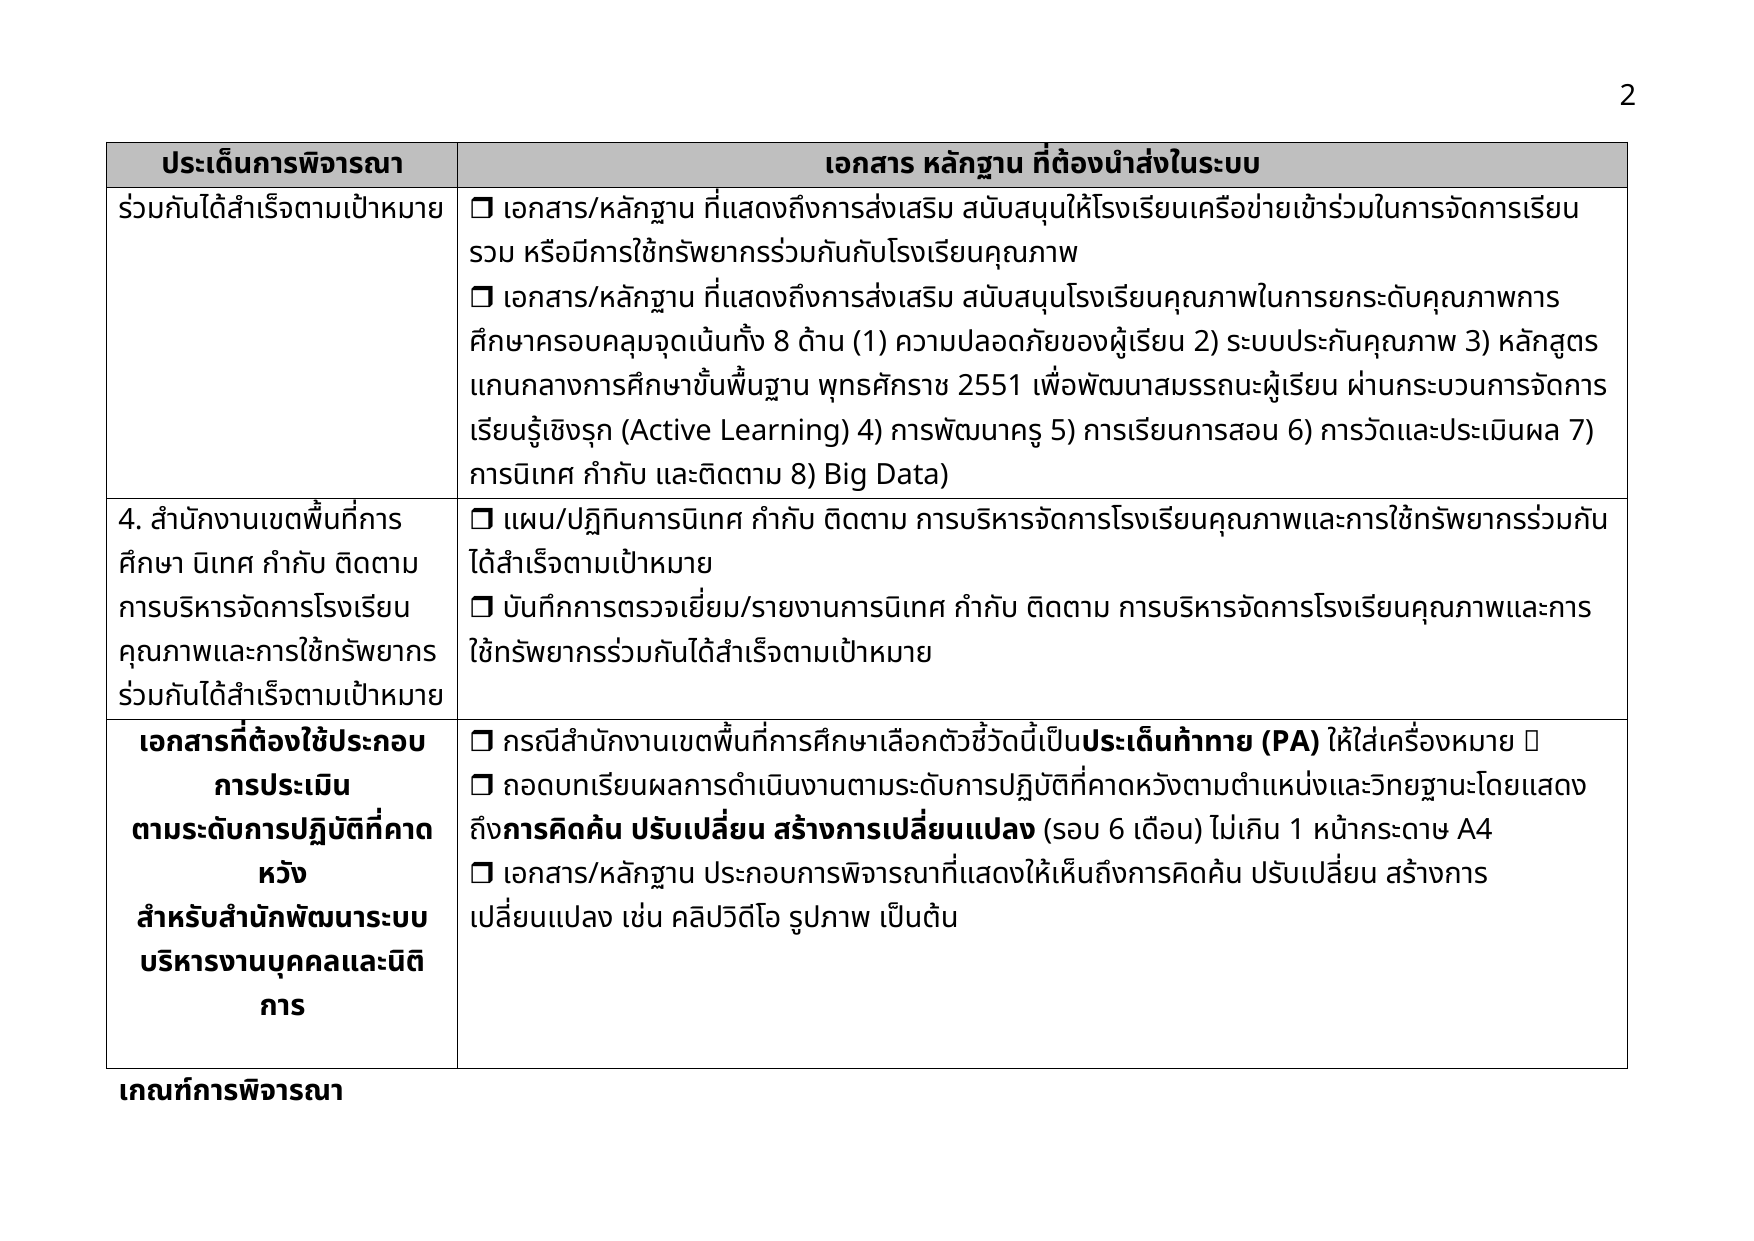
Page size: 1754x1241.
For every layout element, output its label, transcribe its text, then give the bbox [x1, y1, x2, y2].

table_cell เอกสารที่ต้องใช้ประกอบการประเมิน ตามระดับการปฏิบัติที่คาดหวัง สำหรับสำนักพัฒนาระบบบริหารงานบุคคลและนิติการ [107, 720, 457, 1068]
table_cell แผน/ปฏิทินการนิเทศ กำกับ ติดตาม การบริหารจัดการโรงเรียนคุณภาพและการใช้ทรัพยากรร่วมกันได้สำเร็จตามเป้าหมาย บันทึกการตรวจเยี่ยม/รายงานการนิเทศ กำกับ ติดตาม การบริหารจัดการโรงเรียนคุณภาพและการใช้ทรัพยากรร่วมกันได้สำเร็จตามเป้าหมาย [458, 499, 1627, 719]
table_cell 4. สำนักงานเขตพื้นที่การศึกษา นิเทศ กำกับ ติดตาม การบริหารจัดการโรงเรียนคุณภาพและการใช้ทรัพยากรร่วมกันได้สำเร็จตามเป้าหมาย [107, 499, 457, 719]
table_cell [107, 188, 457, 497]
table_header เอกสาร หลักฐาน ที่ต้องนำส่งในระบบ [458, 143, 1627, 187]
table_cell กรณีสำนักงานเขตพื้นที่การศึกษาเลือกตัวชี้วัดนี้เป็นประเด็นท้าทาย (PA) ให้ใส่เครื่องหมาย ถอดบทเรียนผลการดำเนินงานตามระดับการปฏิบัติที่คาดหวังตามตำแหน่งและวิทยฐานะโดยแสดงถึงการคิดค้น ปรับเปลี่ยน สร้างการเปลี่ยนแปลง (รอบ 6 เดือน) ไม่เกิน 1 หน้ากระดาษ A4 เอกสาร/หลักฐาน ประกอบการพิจารณาที่แสดงให้เห็นถึงการคิดค้น ปรับเปลี่ยน สร้างการเปลี่ยนแปลง เช่น คลิปวิดีโอ รูปภาพ เป็นต้น [458, 720, 1627, 1068]
table_header ประเด็นการพิจารณา [107, 143, 457, 187]
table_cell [458, 188, 1627, 497]
text เกณฑ์การพิจารณา [118, 1069, 1636, 1113]
